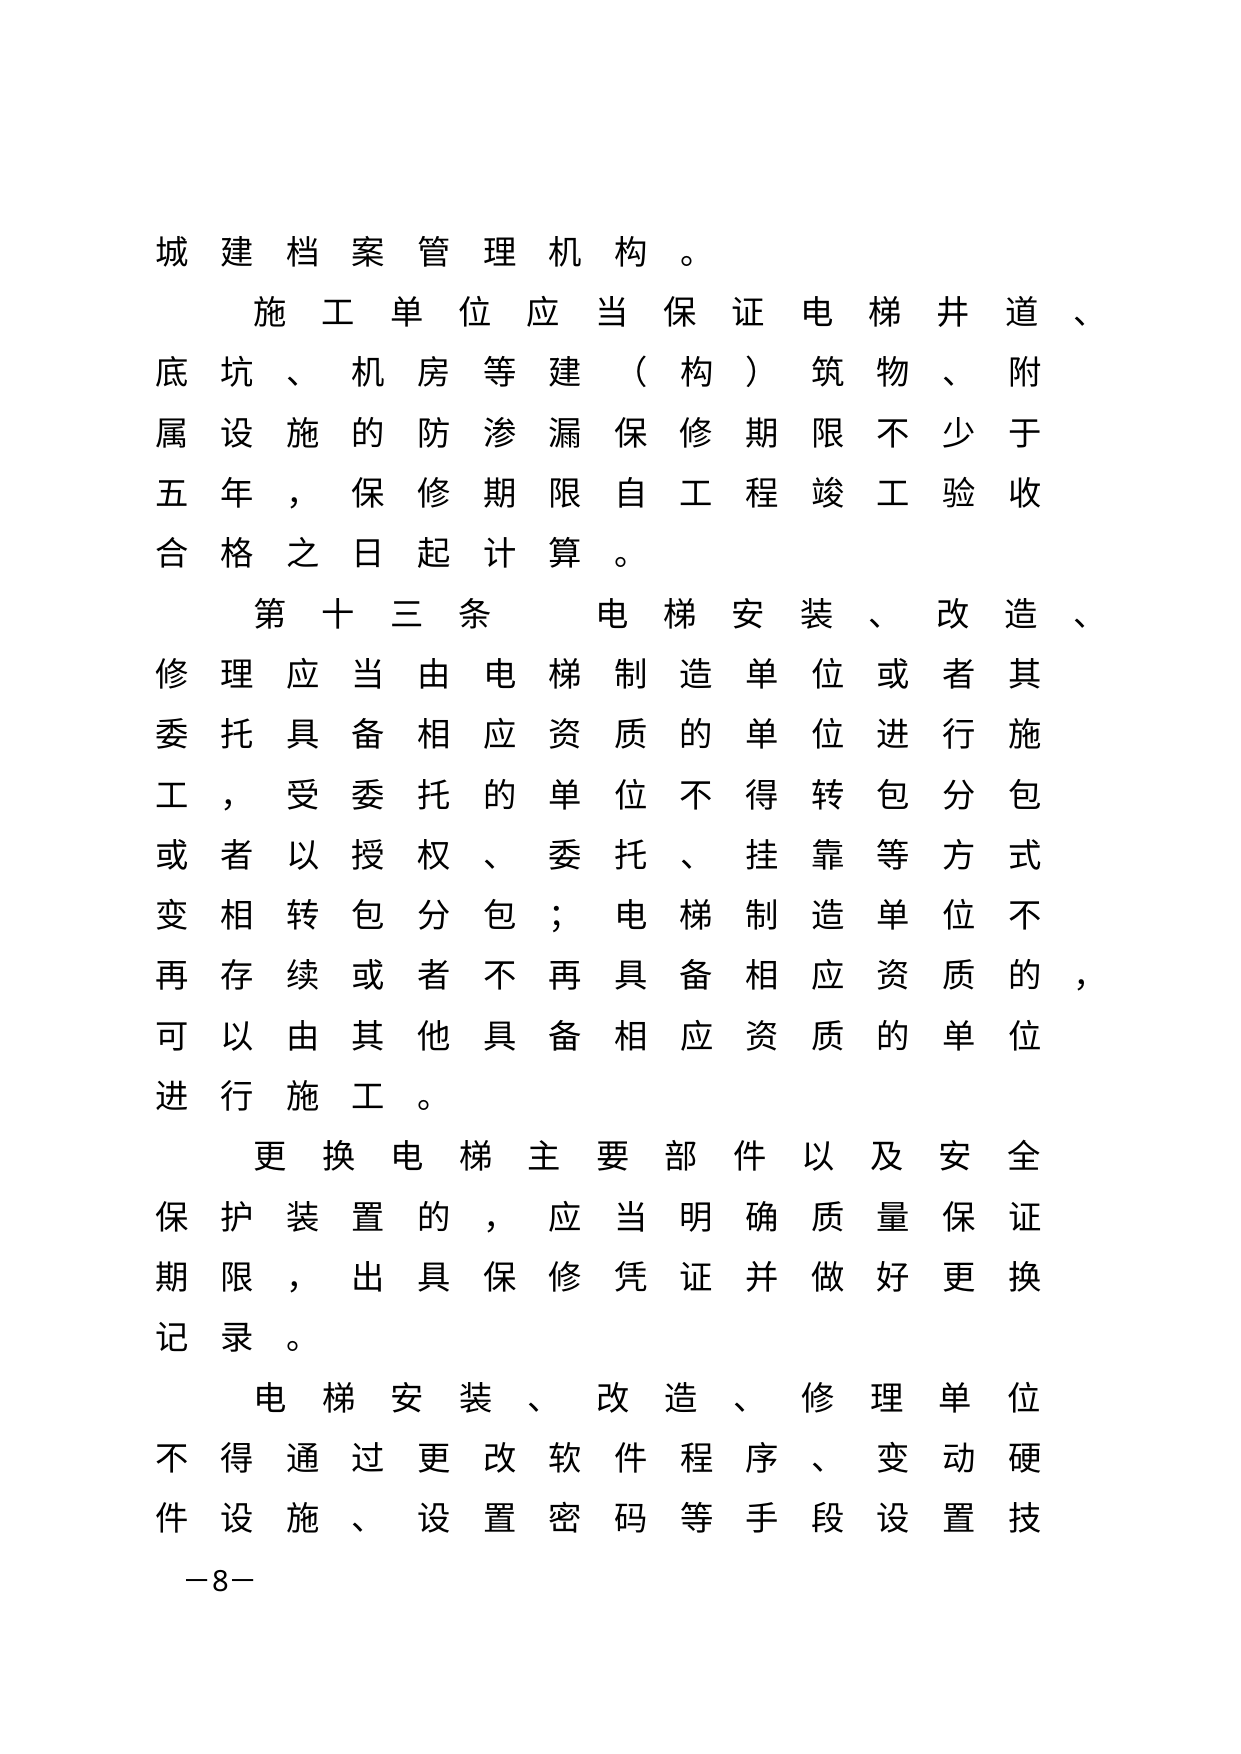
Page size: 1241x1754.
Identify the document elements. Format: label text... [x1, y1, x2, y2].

text 第十三条 电梯安装、改造、修理应当由电梯制造单位或者其委托具备相应资质的单位进行施工，受委托的单位不得转包分包或者以授权、委托、挂靠等方式变相转包分包；电梯制造单位不再存续或者不再具备相应资质的，可以由其他具备相应资质的单位进行施工。 [155, 581, 1073, 1124]
text 建设单位应当按照规定将施工图设计文件送施工图审查机构审查；建设工程竣工验收后，建设单位应当将电梯相关资料移交城建档案管理机构。 [155, 219, 1073, 280]
text 施工单位应当保证电梯井道、底坑、机房等建（构）筑物、附属设施的防渗漏保修期限不少于五年，保修期限自工程竣工验收合格之日起计算。 [155, 280, 1073, 581]
text 更换电梯主要部件以及安全保护装置的，应当明确质量保证期限，出具保修凭证并做好更换记录。 [155, 1124, 1073, 1365]
text 电梯安装、改造、修理单位不得通过更改软件程序、变动硬件设施、设置密码等手段设置技术障碍，影响电梯正常运行或者修理、维护保养。 [155, 1365, 1073, 1546]
